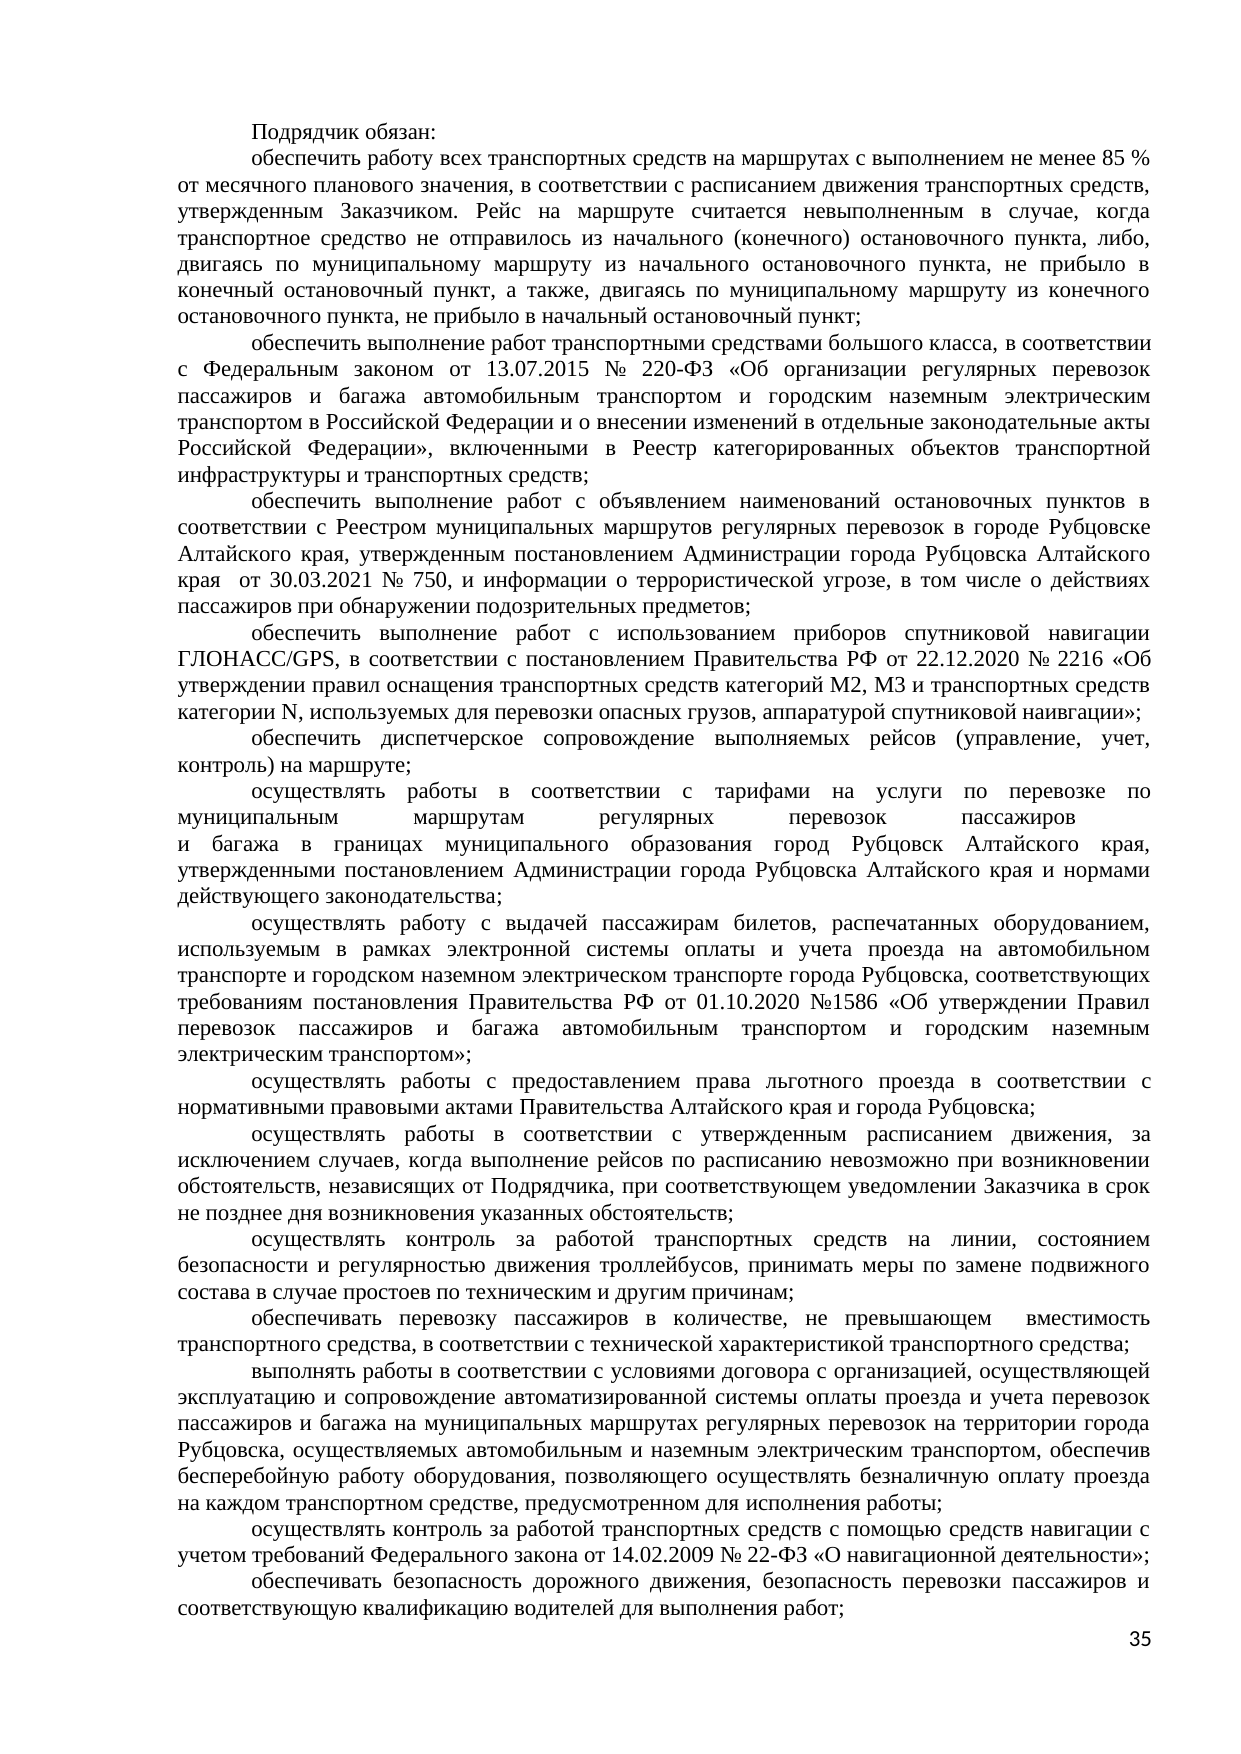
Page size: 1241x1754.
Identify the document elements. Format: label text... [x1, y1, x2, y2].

text осуществлять работу с выдачей пассажирам билетов, распечатанных оборудованием, используемым в рамках электронной системы оплаты и учета проезда на автомобильном транспорте и городском наземном электрическом транспорте города Рубцовска, соответствующих требованиям постановления Правительства РФ от 01.10.2020 №1586 «Об утверждении Правил перевозок пассажиров и багажа автомобильным транспортом и городским наземным электрическим транспортом»; [177, 909, 1152, 1067]
text обеспечить работу всех транспортных средств на маршрутах с выполнением не менее 85 % от месячного планового значения, в соответствии с расписанием движения транспортных средств, утвержденным Заказчиком. Рейс на маршруте считается невыполненным в случае, когда транспортное средство не отправилось из начального (конечного) остановочного пункта, либо, двигаясь по муниципальному маршруту из начального остановочного пункта, не прибыло в конечный остановочный пункт, а также, двигаясь по муниципальному маршруту из конечного остановочного пункта, не прибыло в начальный остановочный пункт; [177, 144, 1152, 329]
text осуществлять работы с предоставлением права льготного проезда в соответствии с нормативными правовыми актами Правительства Алтайского края и города Рубцовска; [177, 1067, 1152, 1119]
text обеспечить диспетчерское сопровождение выполняемых рейсов (управление, учет, контроль) на маршруте; [177, 724, 1152, 777]
text Подрядчик обязан: [177, 118, 1152, 144]
text обеспечивать перевозку пассажиров в количестве, не превышающем вместимость транспортного средства, в соответствии с технической характеристикой транспортного средства; [177, 1304, 1152, 1357]
text обеспечить выполнение работ с использованием приборов спутниковой навигации ГЛОНАСС/GPS, в соответствии с постановлением Правительства РФ от 22.12.2020 № 2216 «Об утверждении правил оснащения транспортных средств категорий М2, М3 и транспортных средств категории N, используемых для перевозки опасных грузов, аппаратурой спутниковой наивгации»; [177, 619, 1152, 724]
text осуществлять работы в соответствии с тарифами на услуги по перевозке по муниципальным маршрутам регулярных перевозок пассажиров и багажа в границах муниципального образования город Рубцовск Алтайского края, утвержденными постановлением Администрации города Рубцовска Алтайского края и нормами действующего законодательства; [177, 777, 1152, 909]
text осуществлять работы в соответствии с утвержденным расписанием движения, за исключением случаев, когда выполнение рейсов по расписанию невозможно при возникновении обстоятельств, независящих от Подрядчика, при соответствующем уведомлении Заказчика в срок не позднее дня возникновения указанных обстоятельств; [177, 1119, 1152, 1225]
text выполнять работы в соответствии с условиями договора с организацией, осуществляющей эксплуатацию и сопровождение автоматизированной системы оплаты проезда и учета перевозок пассажиров и багажа на муниципальных маршрутах регулярных перевозок на территории города Рубцовска, осуществляемых автомобильным и наземным электрическим транспортом, обеспечив бесперебойную работу оборудования, позволяющего осуществлять безналичную оплату проезда на каждом транспортном средстве, предусмотренном для исполнения работы; [177, 1357, 1152, 1515]
text обеспечивать безопасность дорожного движения, безопасность перевозки пассажиров и соответствующую квалификацию водителей для выполнения работ; [177, 1568, 1152, 1620]
text осуществлять контроль за работой транспортных средств с помощью средств навигации с учетом требований Федерального закона от 14.02.2009 № 22-ФЗ «О навигационной деятельности»; [177, 1515, 1152, 1568]
text обеспечить выполнение работ с объявлением наименований остановочных пунктов в соответствии с Реестром муниципальных маршрутов регулярных перевозок в городе Рубцовске Алтайского края, утвержденным постановлением Администрации города Рубцовска Алтайского края от 30.03.2021 № 750, и информации о террористической угрозе, в том числе о действиях пассажиров при обнаружении подозрительных предметов; [177, 487, 1152, 619]
text обеспечить выполнение работ транспортными средствами большого класса, в соответствии с Федеральным законом от 13.07.2015 № 220-ФЗ «Об организации регулярных перевозок пассажиров и багажа автомобильным транспортом и городским наземным электрическим транспортом в Российской Федерации и о внесении изменений в отдельные законодательные акты Российской Федерации», включенными в Реестр категорированных объектов транспортной инфраструктуры и транспортных средств; [177, 329, 1152, 487]
text осуществлять контроль за работой транспортных средств на линии, состоянием безопасности и регулярностью движения троллейбусов, принимать меры по замене подвижного состава в случае простоев по техническим и другим причинам; [177, 1225, 1152, 1304]
